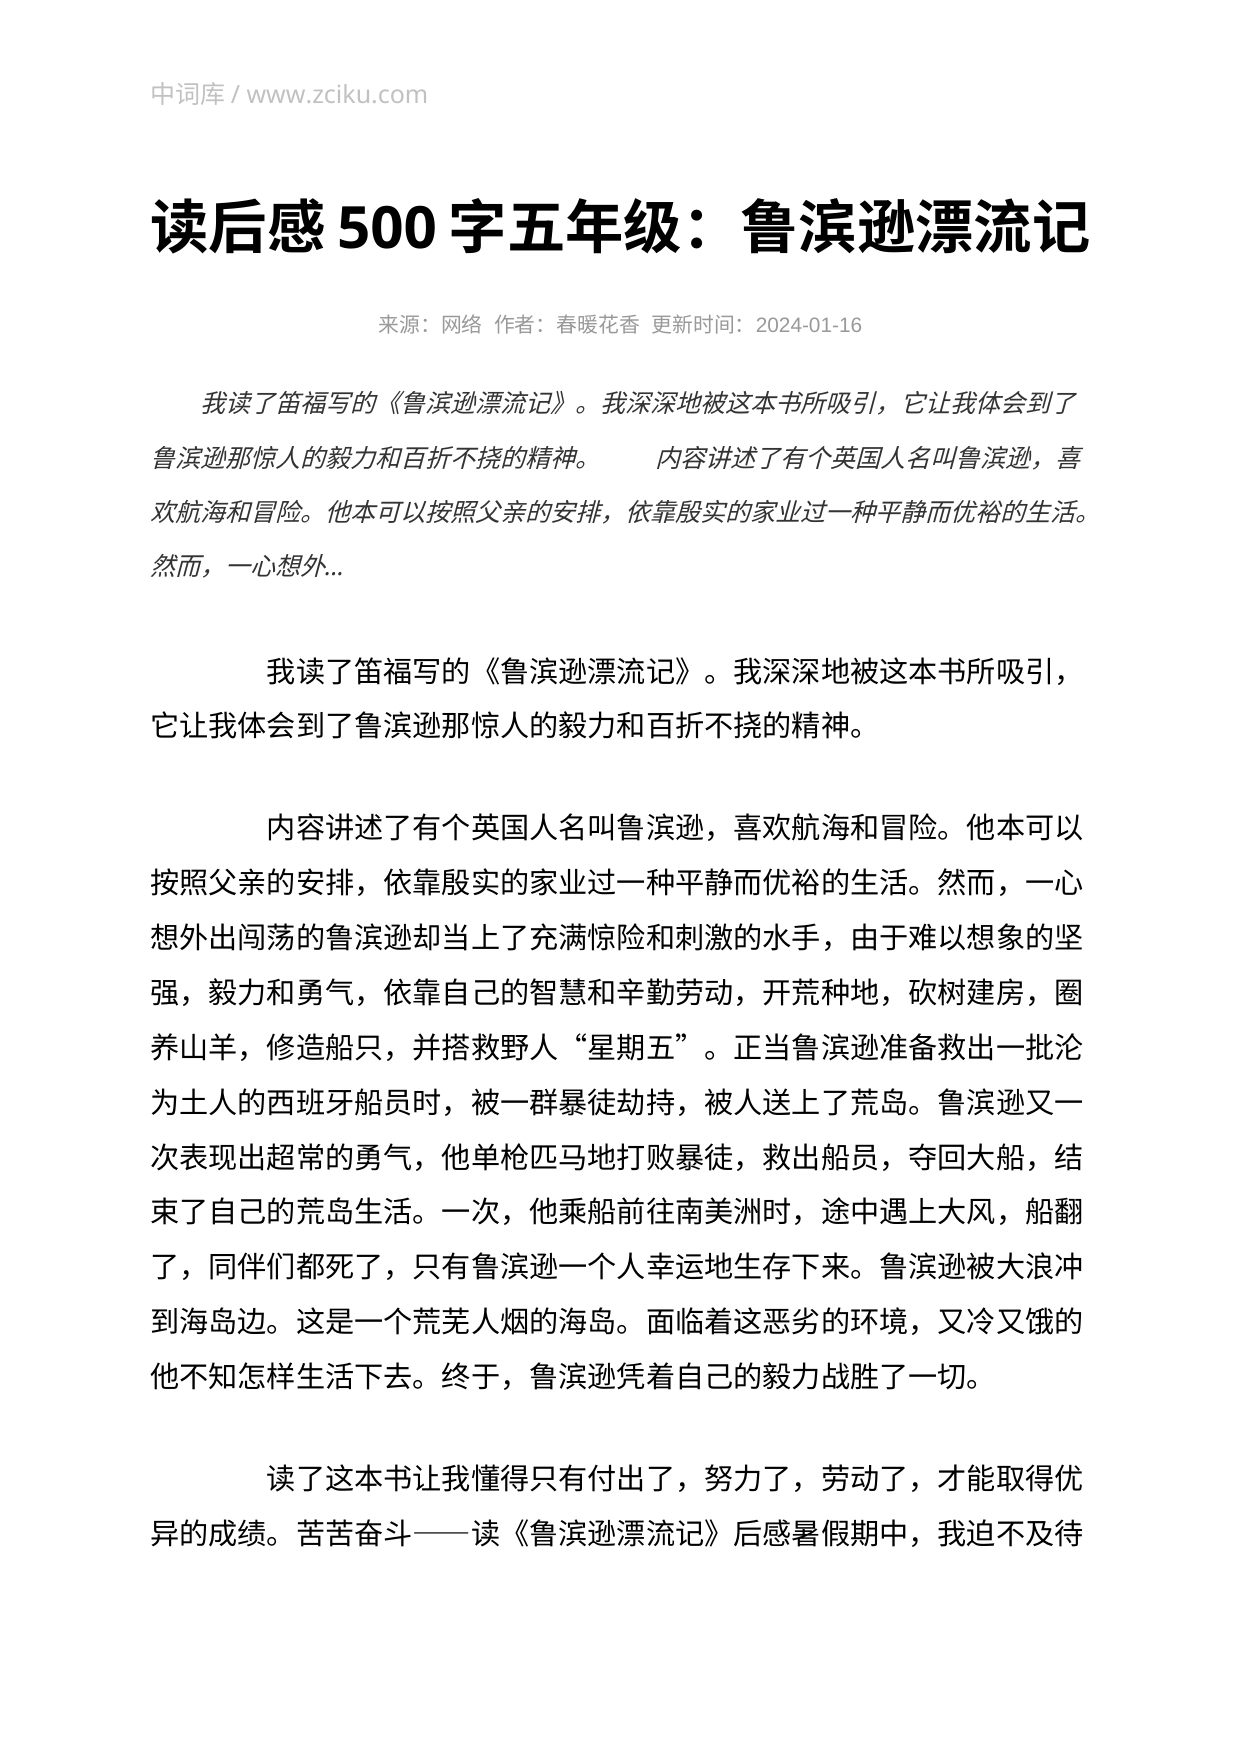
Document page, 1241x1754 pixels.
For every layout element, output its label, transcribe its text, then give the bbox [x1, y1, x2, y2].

subtitle 读后感500字五年级：鲁滨逊漂流记 [150, 181, 1090, 266]
text 我读了笛福写的《鲁滨逊漂流记》。我深深地被这本书所吸引，它让我体会到了鲁滨逊那惊人的毅力和百折不挠的精神。 [150, 648, 1090, 745]
text 来源：网络 作者：春暖花香 更新时间：2024-01-16 [150, 313, 1090, 337]
text 内容讲述了有个英国人名叫鲁滨逊，喜欢航海和冒险。他本可以按照父亲的安排，依靠殷实的家业过一种平静而优裕的生活。然而，一心想外出闯荡的鲁滨逊却当上了充满惊险和刺激的水手，由于难以想象的坚强，毅力和勇气，依靠自己的智慧和辛勤劳动，开荒种地，砍树建房，圈养山羊，修造船只，并搭救野人“星期五”。正当鲁滨逊准备救出一批沦为土人的西班牙船员时，被一群暴徒劫持，被人送上了荒岛。鲁滨逊又一次表现出超常的勇气，他单枪匹马地打败暴徒，救出船员，夺回大船，结束了自己的荒岛生活。一次，他乘船前往南美洲时，途中遇上大风，船翻了，同伴们都死了，只有鲁滨逊一个人幸运地生存下来。鲁滨逊被大浪冲到海岛边。这是一个荒芜人烟的海岛。面临着这恶劣的环境，又冷又饿的他不知怎样生活下去。终于，鲁滨逊凭着自己的毅力战胜了一切。 [150, 805, 1090, 1396]
text 我读了笛福写的《鲁滨逊漂流记》。我深深地被这本书所吸引，它让我体会到了鲁滨逊那惊人的毅力和百折不挠的精神。 内容讲述了有个英国人名叫鲁滨逊，喜欢航海和冒险。他本可以按照父亲的安排，依靠殷实的家业过一种平静而优裕的生活。然而，一心想外... [150, 384, 1090, 583]
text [150, 1456, 1090, 1553]
